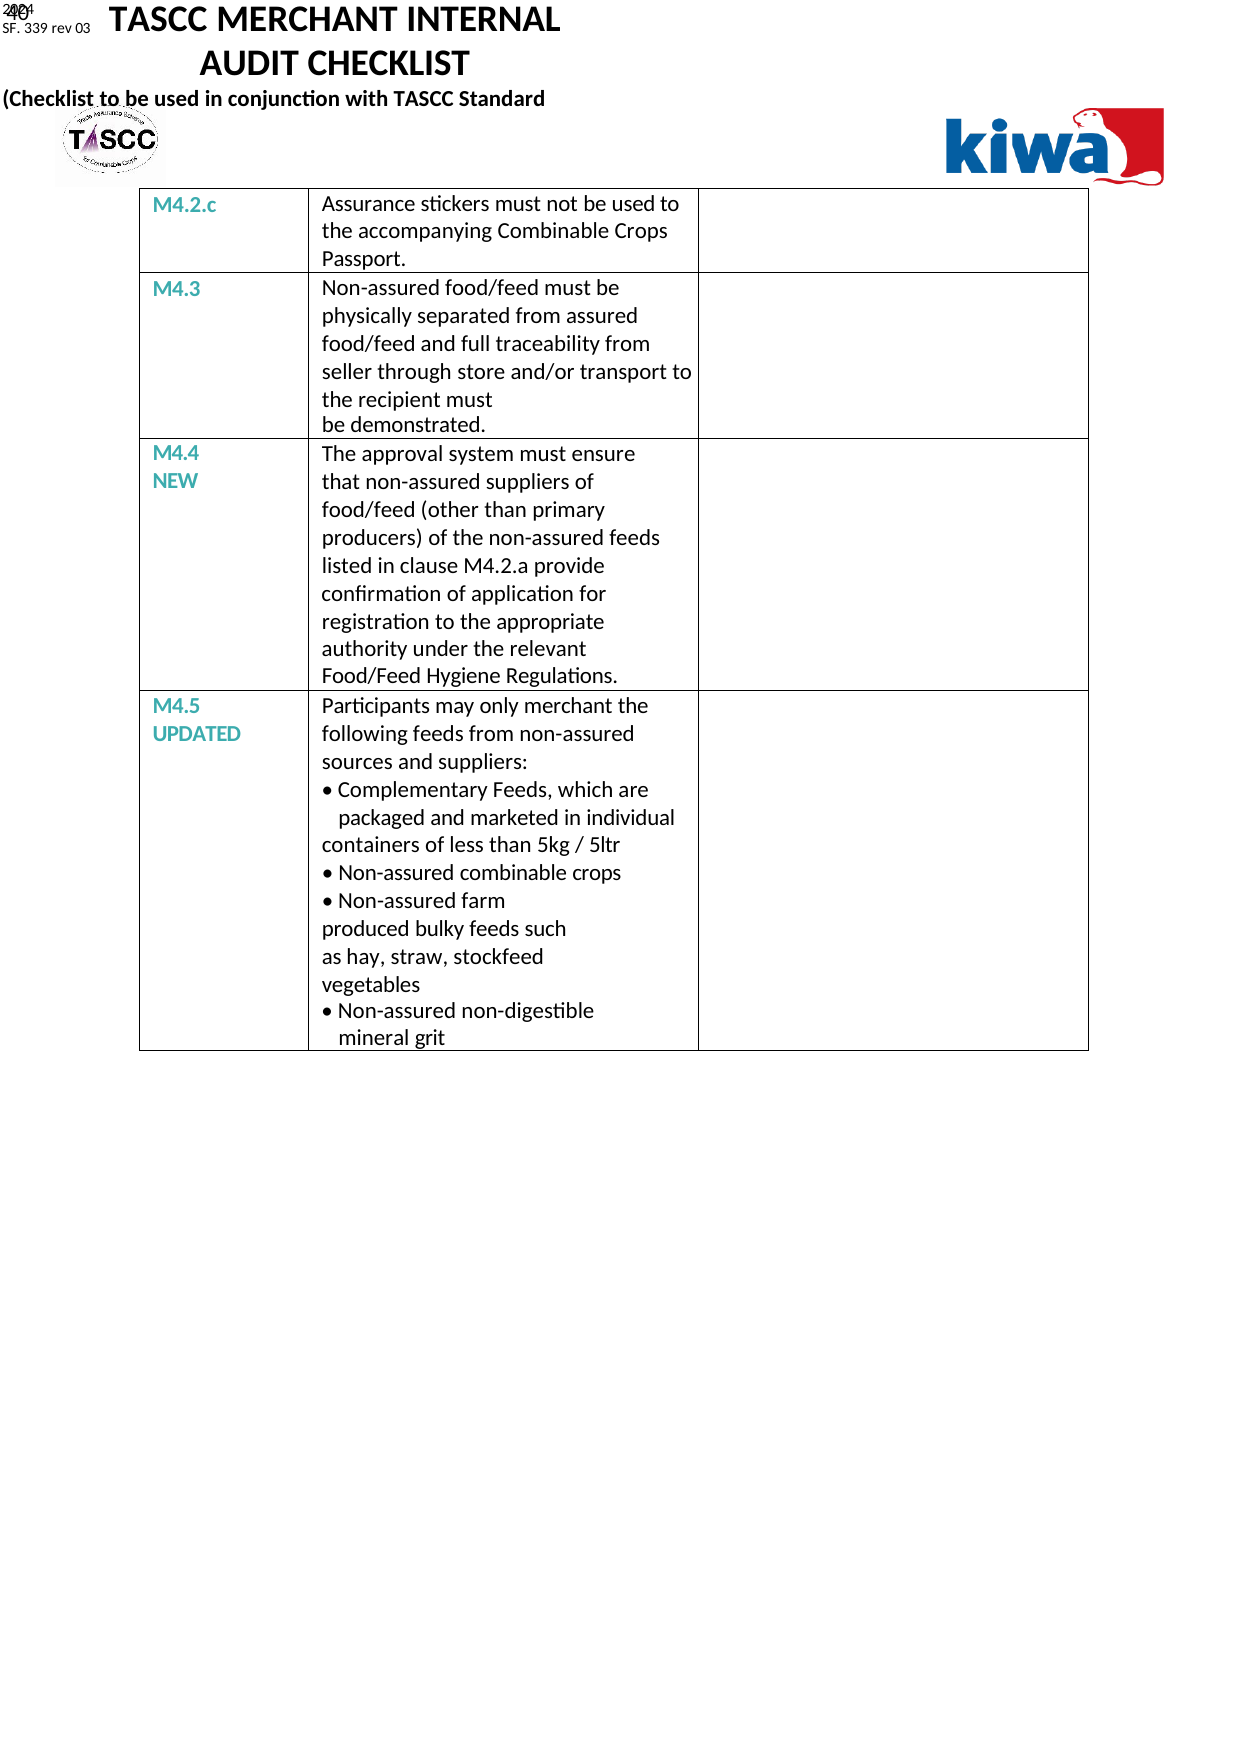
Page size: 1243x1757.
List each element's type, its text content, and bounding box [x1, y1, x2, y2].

table_cell M4.4 NEW [140, 439, 308, 690]
picture [55, 97, 166, 187]
table_header Assurance stickers must not be used to the accompanying Combinable Crops Passport. [309, 189, 698, 272]
picture [945, 108, 1164, 186]
table_cell [699, 273, 1088, 438]
table_cell The approval system must ensure that non-assured suppliers of food/feed (other than primary producers) of the non-assured feeds listed in clause M4.2.a provide confirmation of application for registration to the appropriate authority under the relevant Food/Feed Hygiene Regulations. [309, 439, 698, 690]
table_cell Participants may only merchant the following feeds from non-assured sources and suppliers: Complementary Feeds, which are packaged and marketed in individual containers of less than 5kg / 5ltr Non-assured combinable crops Non-assured farm produced bulky feeds such as hay, straw, stockfeed vegetables Non-assured non-digestible mineral grit [309, 691, 698, 1050]
table_header M4.2.c [140, 189, 308, 272]
table_cell [699, 691, 1088, 1050]
table_cell M4.5 UPDATED [140, 691, 308, 1050]
table_cell Non-assured food/feed must be physically separated from assured food/feed and full traceability from seller through store and/or transport to the recipient must be demonstrated. [309, 273, 698, 438]
table_cell M4.3 [140, 273, 308, 438]
table_cell [699, 439, 1088, 690]
table_header [699, 189, 1088, 272]
